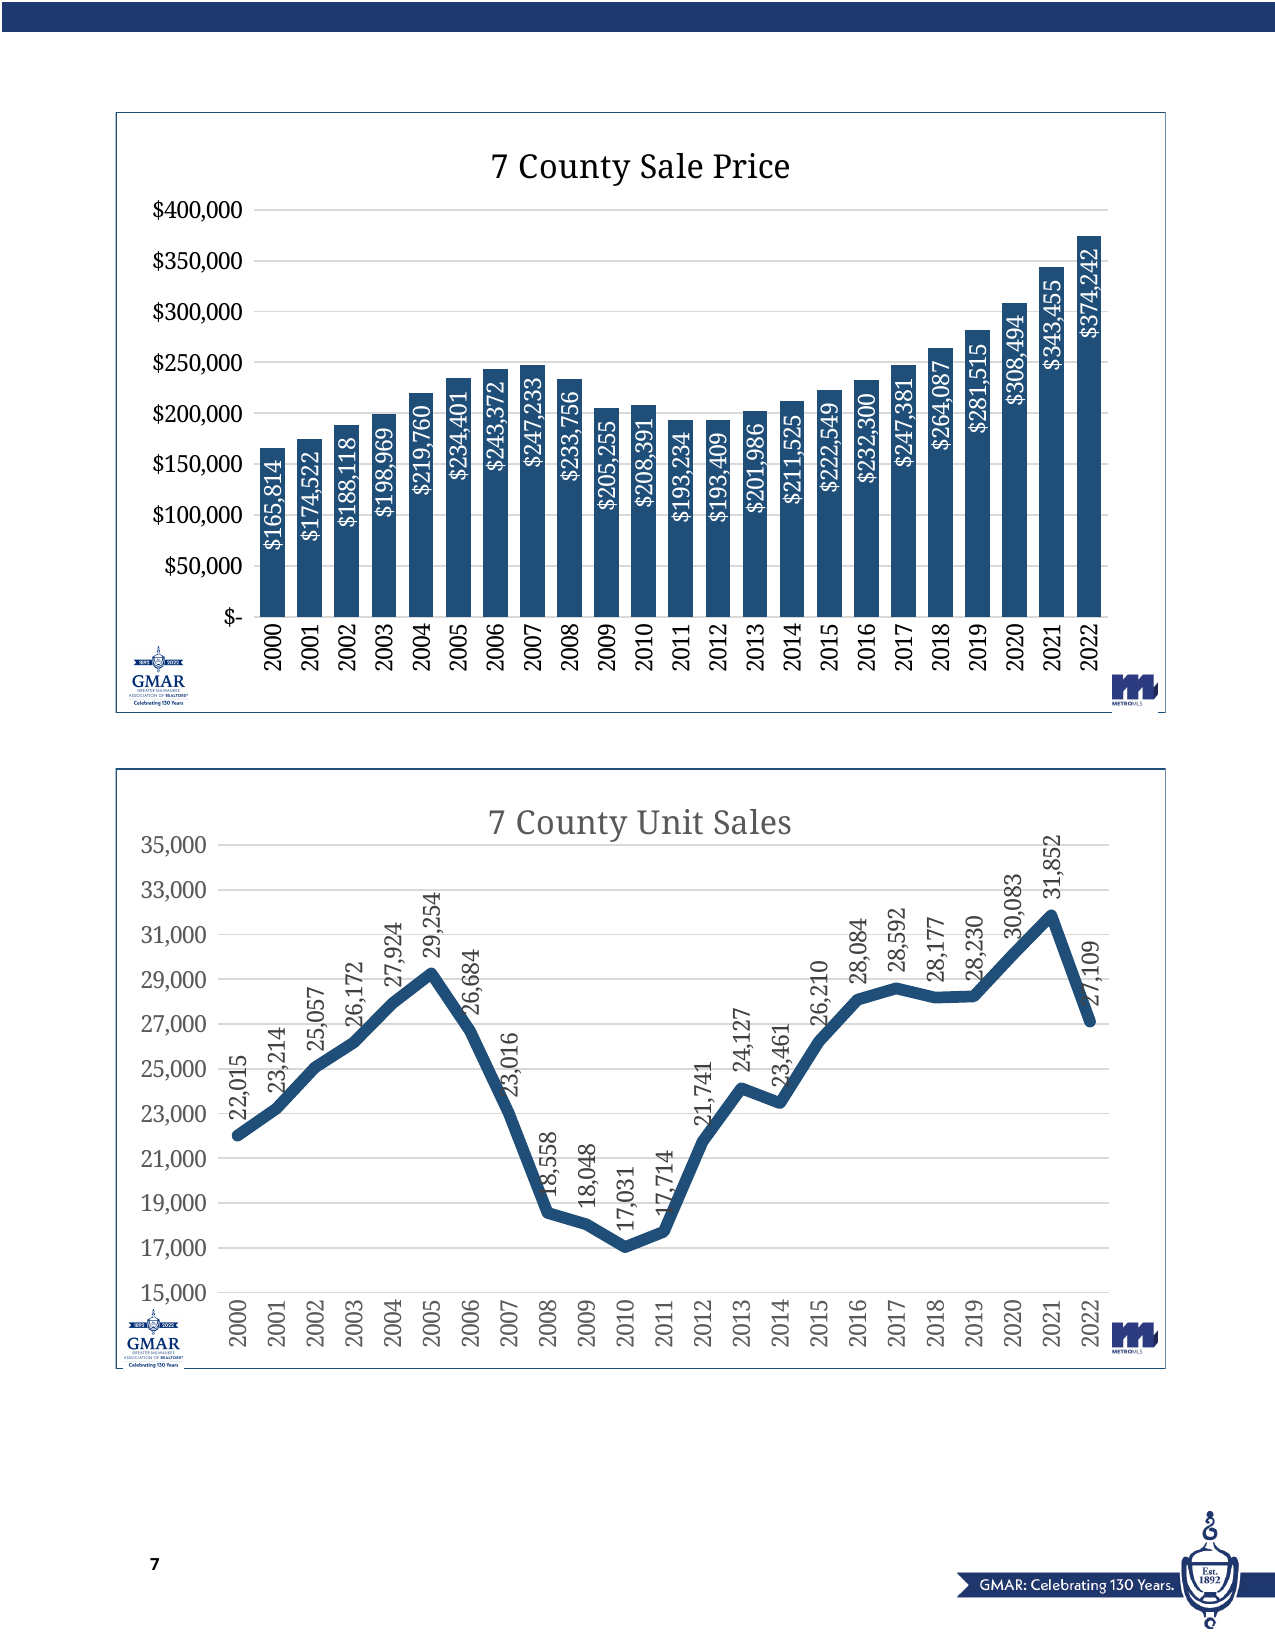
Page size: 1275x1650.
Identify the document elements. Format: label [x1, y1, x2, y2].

picture [2, 2, 1275, 32]
picture [1112, 1315, 1158, 1361]
picture [128, 645, 189, 707]
picture [957, 1511, 1275, 1629]
picture [1112, 667, 1158, 713]
picture [123, 1308, 184, 1369]
